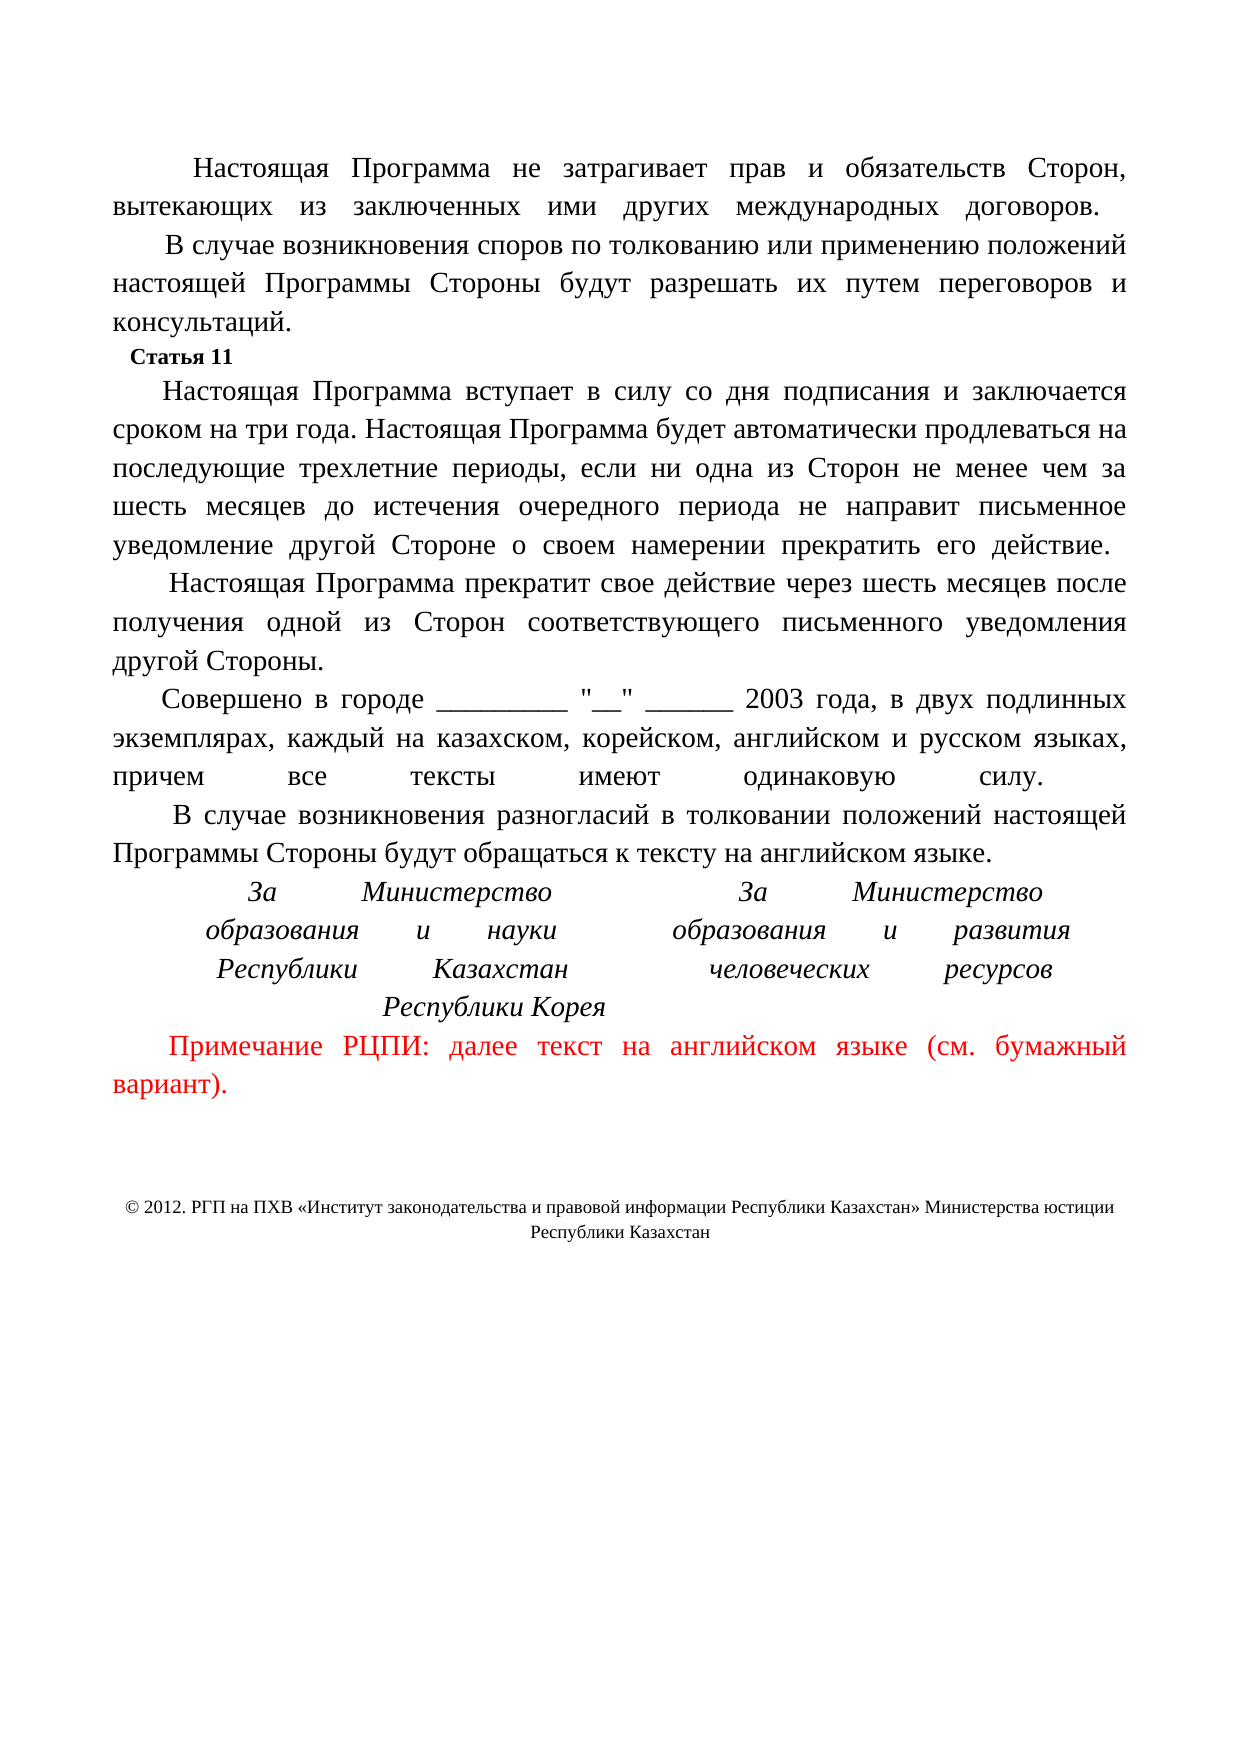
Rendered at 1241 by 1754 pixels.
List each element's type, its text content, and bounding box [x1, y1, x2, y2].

text Совершено в городе _________ "__" ______ 2003 года, в двух подлинных экземплярах, каждый на казахском, корейском, английском и русском языках, причем все тексты имеют одинаковую силу. В случае возникновения разногласий в толковании положений настоящей Программы Стороны будут обращаться к тексту на английском языке. [112, 681, 1128, 869]
text Настоящая Программа вступает в силу со дня подписания и заключается сроком на три года. Настоящая Программа будет автоматически продлеваться на последующие трехлетние периоды, если ни одна из Сторон не менее чем за шесть месяцев до истечения очередного периода не направит письменное уведомление другой Стороне о своем намерении прекратить его действие. Настоящая Программа прекратит свое действие через шесть месяцев после получения одной из Сторон соответствующего письменного уведомления другой Стороны. [112, 373, 1128, 676]
text Примечание РЦПИ: далее текст на английском языке (см. бумажный вариант). [112, 1028, 1128, 1100]
text За Министерство За Министерство образования и науки образования и развития Республики Казахстан человеческих ресурсов Республики Корея [112, 874, 1128, 1023]
text © 2012. РГП на ПХВ «Институт законодательства и правовой информации Республики Казахстан» Министерства юстиции Республики Казахстан [112, 1196, 1128, 1242]
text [112, 150, 1128, 338]
text Статья 11 [112, 343, 1128, 369]
